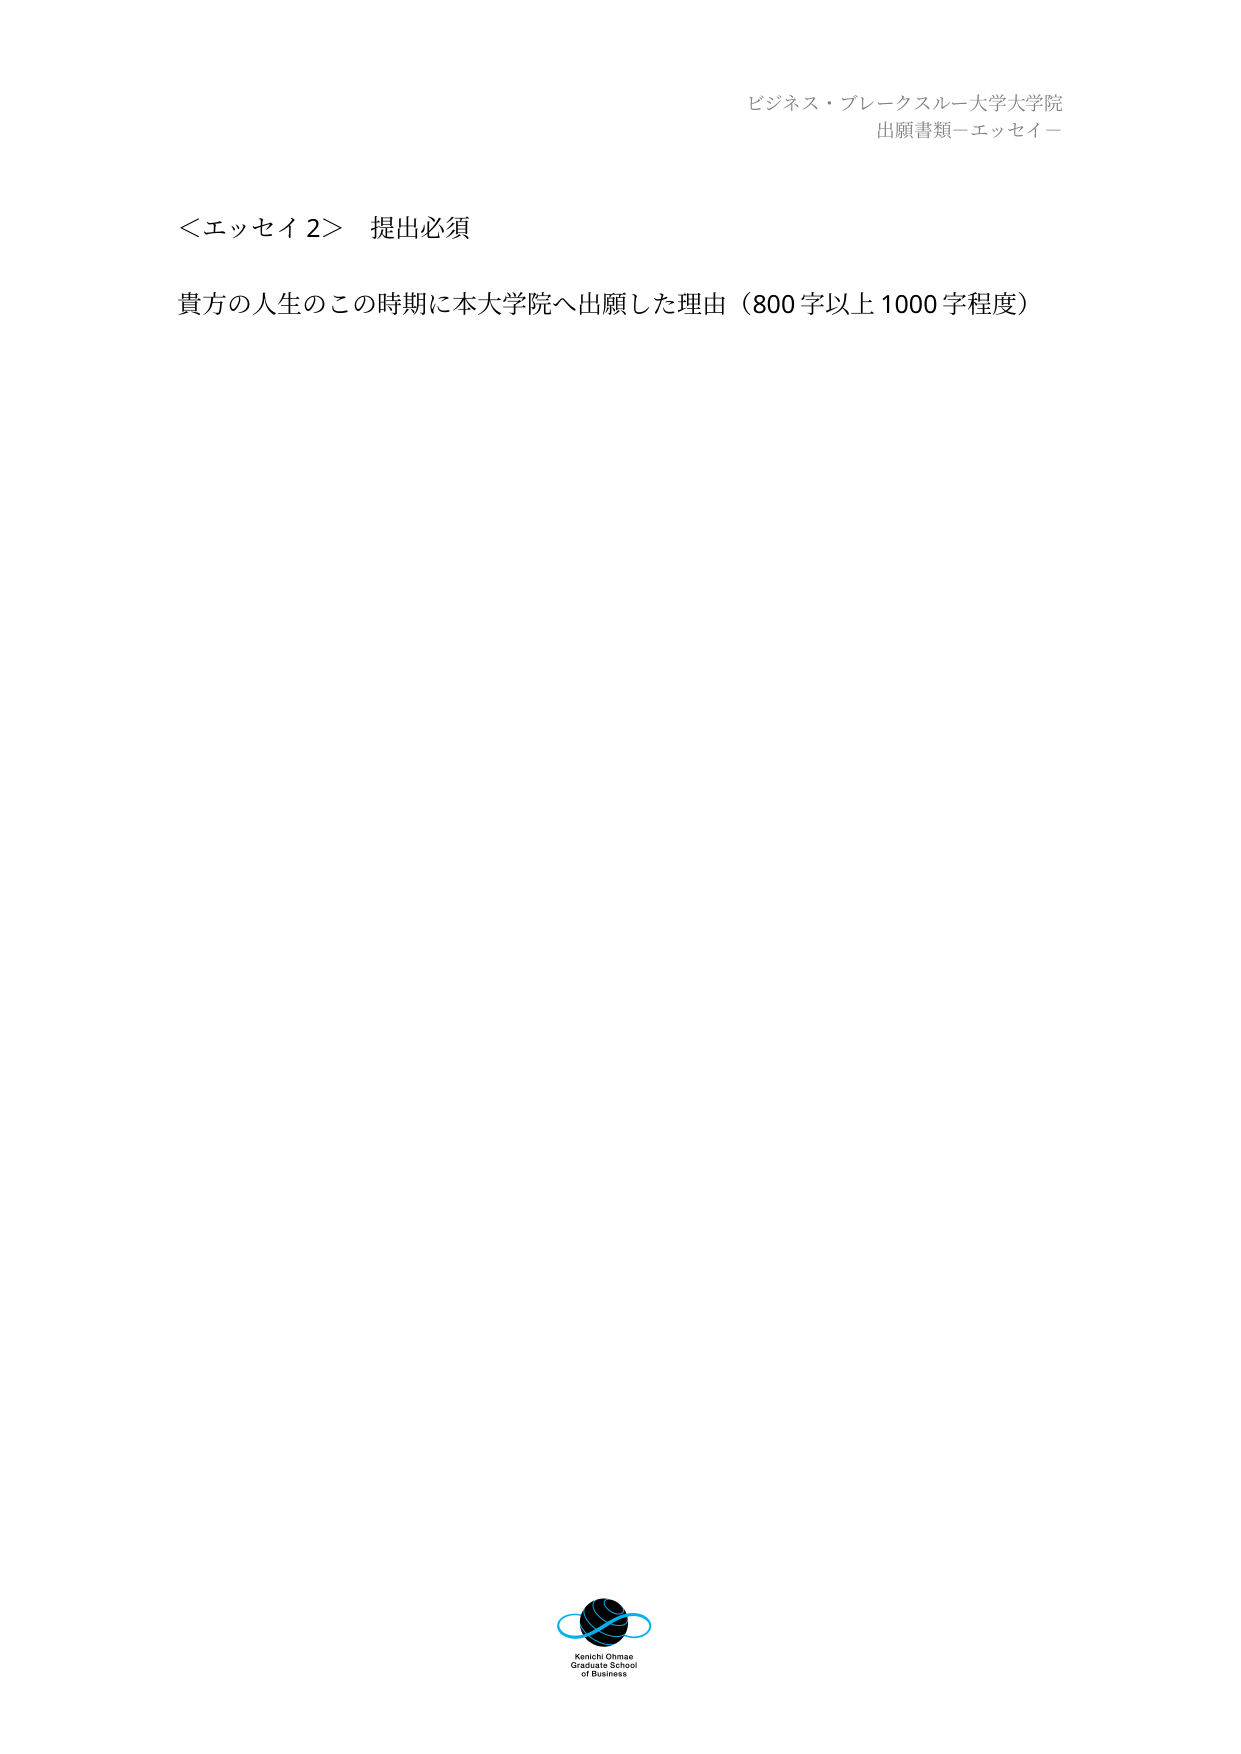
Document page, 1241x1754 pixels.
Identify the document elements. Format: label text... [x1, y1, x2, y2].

text ＜エッセイ2＞ 提出必須 [177, 207, 1063, 245]
text 貴方の人生のこの時期に本大学院へ出願した理由（800字以上1000字程度） [177, 283, 1063, 321]
picture [552, 1587, 660, 1689]
